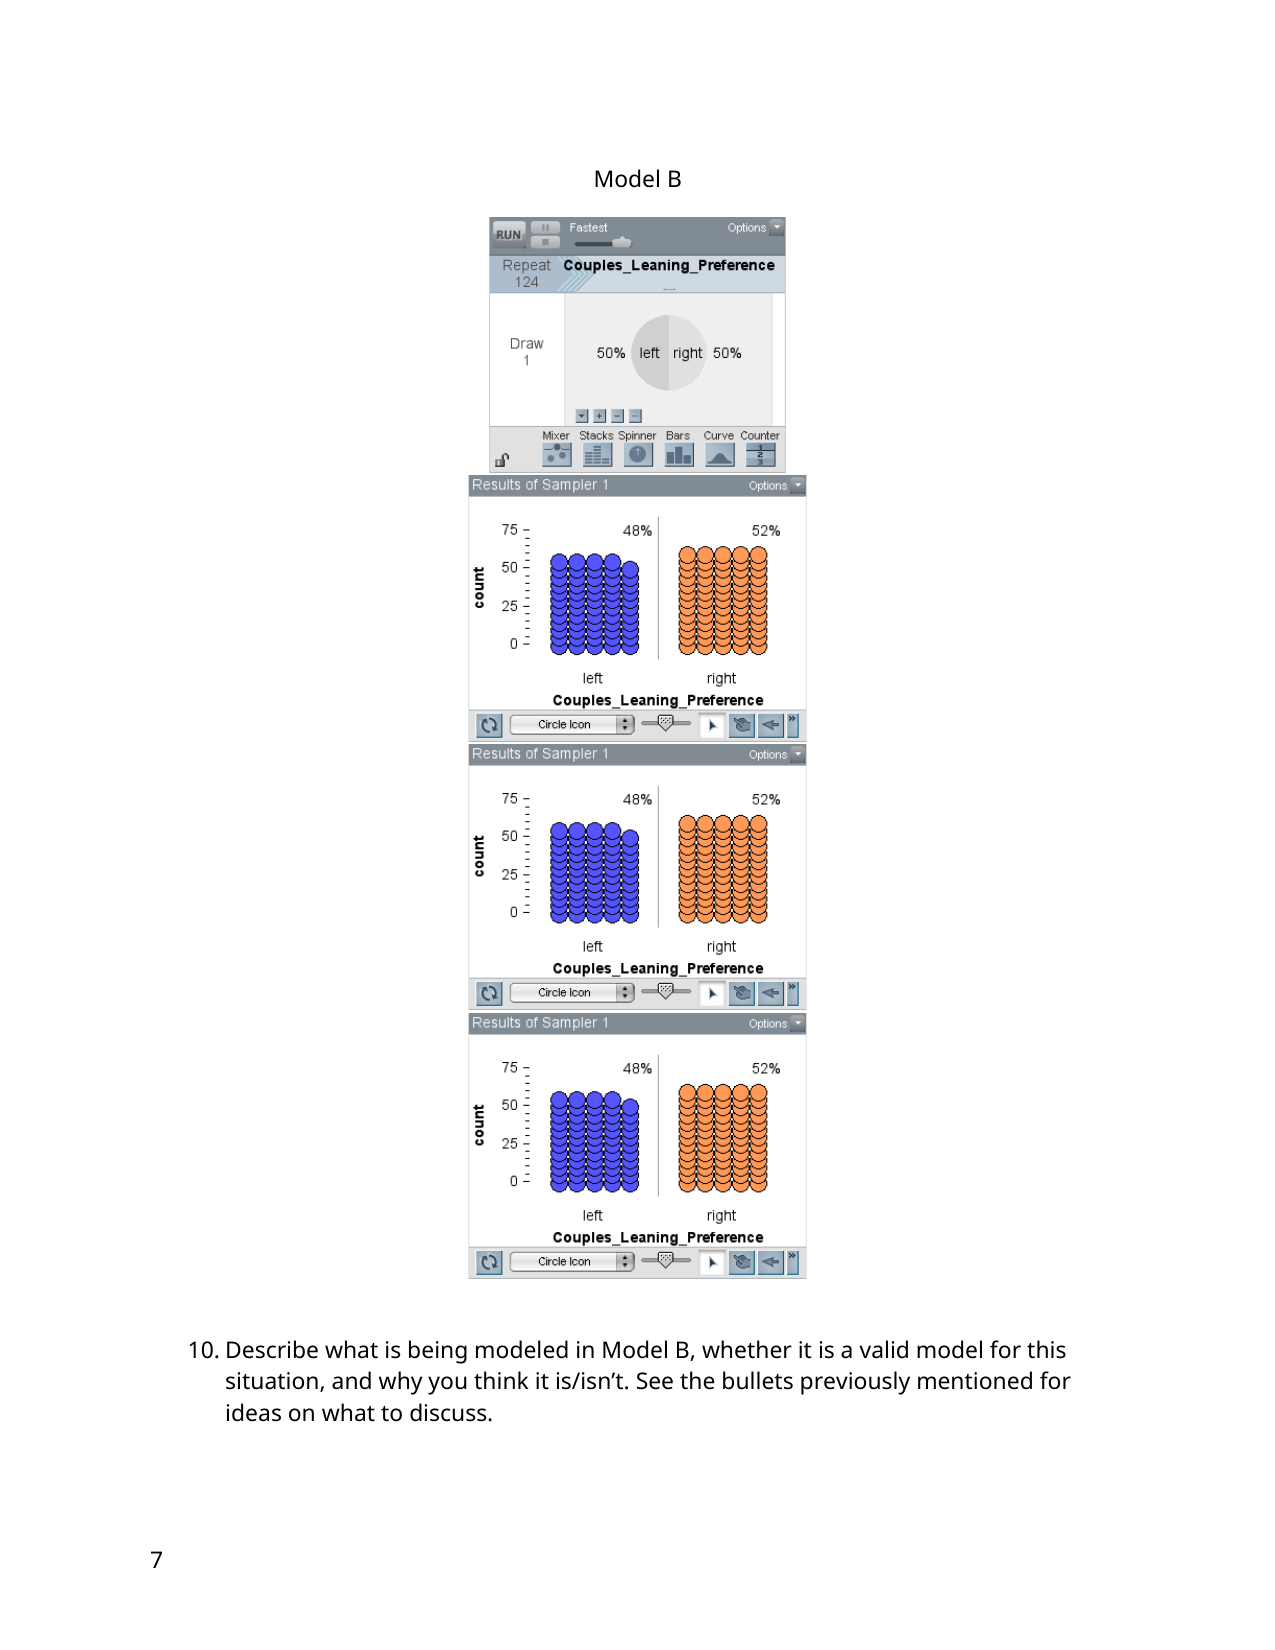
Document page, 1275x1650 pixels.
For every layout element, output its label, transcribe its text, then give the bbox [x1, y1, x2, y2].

picture [489, 217, 786, 473]
picture [468, 475, 807, 742]
list Describe what is being modeled in Model B, whether it is a valid model for this situation, and why you think it is/isn’t. See the bullets previously mentioned for ideas on what to discuss. [187, 1334, 1125, 1428]
picture [468, 744, 807, 1010]
text Model B [150, 162, 1125, 194]
picture [468, 1013, 807, 1279]
